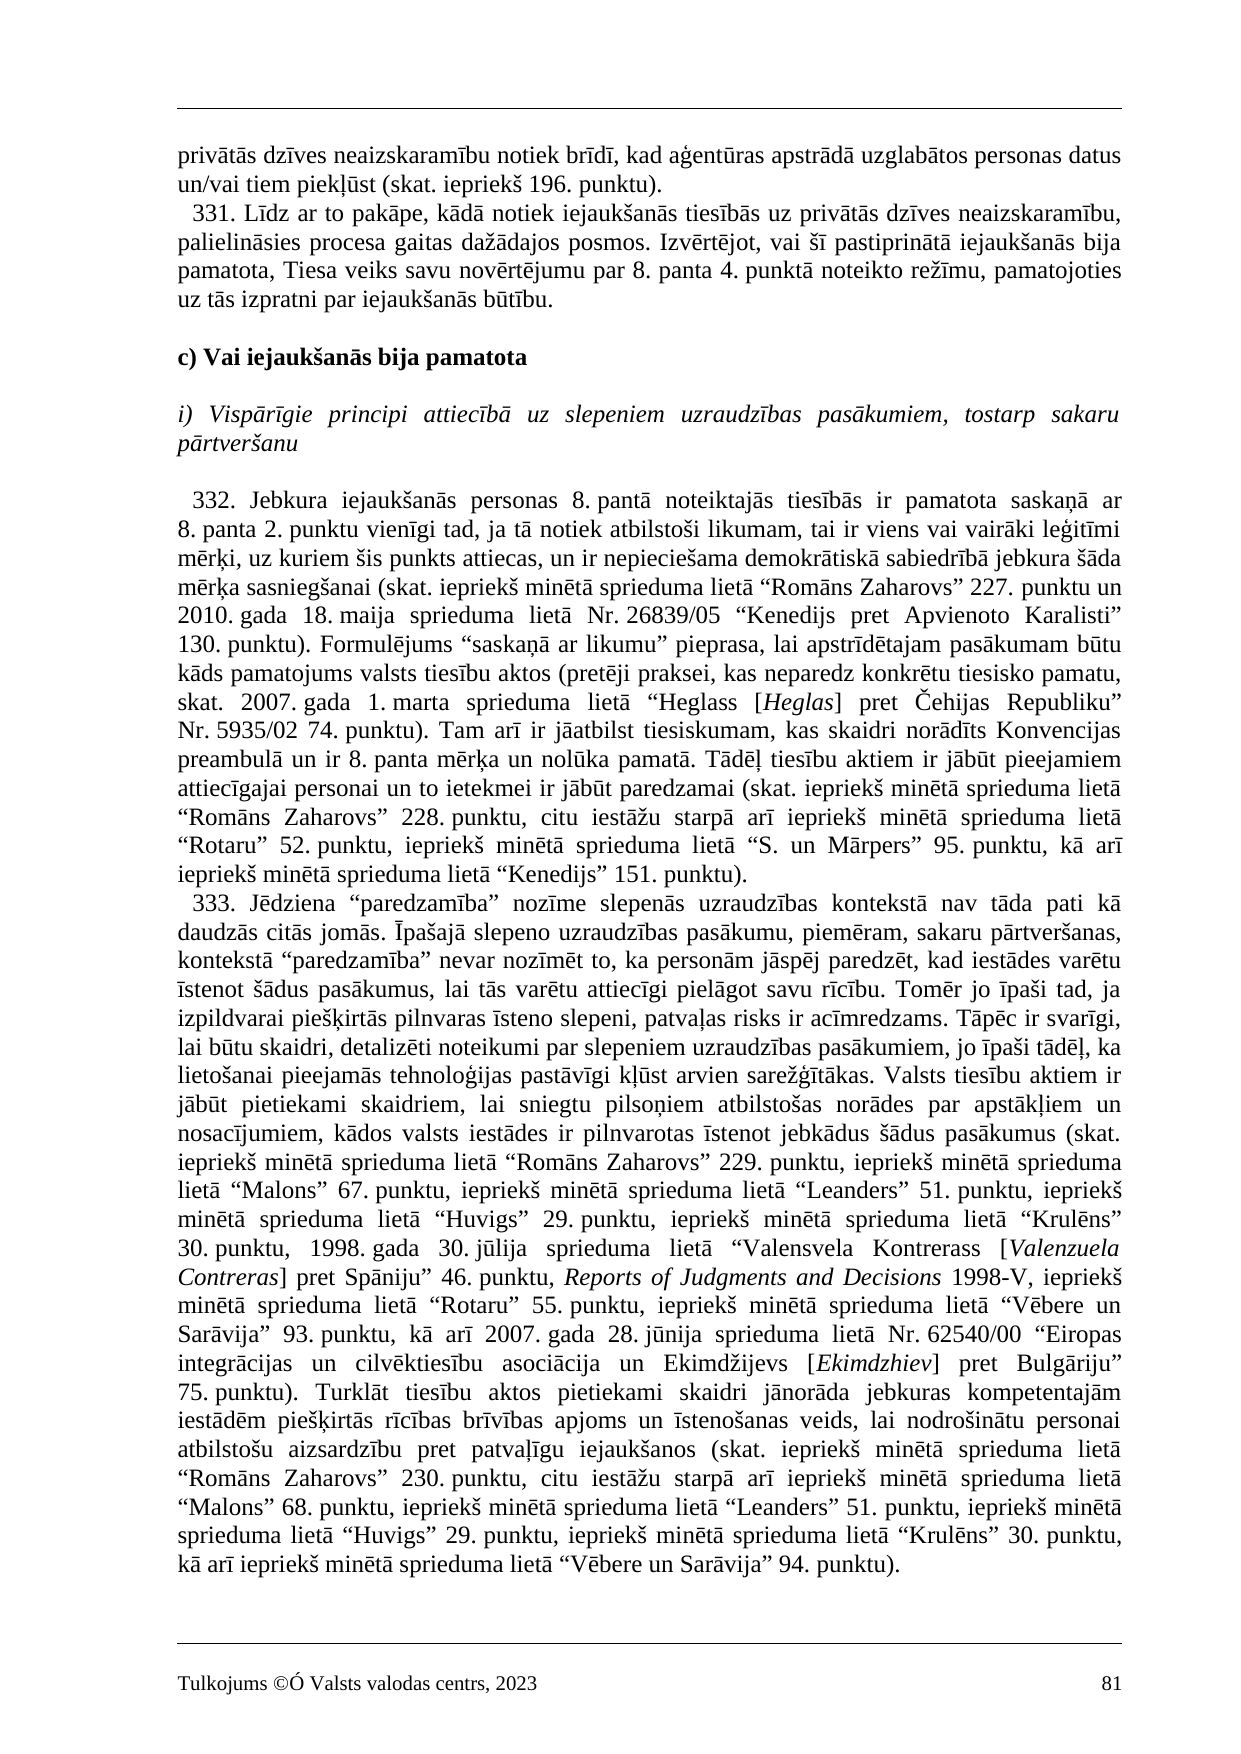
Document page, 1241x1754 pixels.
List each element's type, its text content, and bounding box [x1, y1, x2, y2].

list c) Vai iejaukšanās bija pamatota [177, 342, 1122, 371]
text 333. Jēdziena “paredzamība” nozīme slepenās uzraudzības kontekstā nav tāda pati kā daudzās citās jomās. Īpašajā slepeno uzraudzības pasākumu, piemēram, sakaru pārtveršanas, kontekstā “paredzamība” nevar nozīmēt to, ka personām jāspēj paredzēt, kad iestādes varētu īstenot šādus pasākumus, lai tās varētu attiecīgi pielāgot savu rīcību. Tomēr jo īpaši tad, ja izpildvarai piešķirtās pilnvaras īsteno slepeni, patvaļas risks ir acīmredzams. Tāpēc ir svarīgi, lai būtu skaidri, detalizēti noteikumi par slepeniem uzraudzības pasākumiem, jo īpaši tādēļ, ka lietošanai pieejamās tehnoloģijas pastāvīgi kļūst arvien sarežģītākas. Valsts tiesību aktiem ir jābūt pietiekami skaidriem, lai sniegtu pilsoņiem atbilstošas norādes par apstākļiem un nosacījumiem, kādos valsts iestādes ir pilnvarotas īstenot jebkādus šādus pasākumus (skat. iepriekš minētā sprieduma lietā “Romāns Zaharovs” 229. punktu, iepriekš minētā sprieduma lietā “Malons” 67. punktu, iepriekš minētā sprieduma lietā “Leanders” 51. punktu, iepriekš minētā sprieduma lietā “Huvigs” 29. punktu, iepriekš minētā sprieduma lietā “Krulēns” 30. punktu, 1998. gada 30. jūlija sprieduma lietā “Valensvela Kontrerass [Valenzuela Contreras] pret Spāniju” 46. punktu, Reports of Judgments and Decisions 1998-V, iepriekš minētā sprieduma lietā “Rotaru” 55. punktu, iepriekš minētā sprieduma lietā “Vēbere un Sarāvija” 93. punktu, kā arī 2007. gada 28. jūnija sprieduma lietā Nr. 62540/00 “Eiropas integrācijas un cilvēktiesību asociācija un Ekimdžijevs [Ekimdzhiev] pret Bulgāriju” 75. punktu). Turklāt tiesību aktos pietiekami skaidri jānorāda jebkuras kompetentajām iestādēm piešķirtās rīcības brīvības apjoms un īstenošanas veids, lai nodrošinātu personai atbilstošu aizsardzību pret patvaļīgu iejaukšanos (skat. iepriekš minētā sprieduma lietā “Romāns Zaharovs” 230. punktu, citu iestāžu starpā arī iepriekš minētā sprieduma lietā “Malons” 68. punktu, iepriekš minētā sprieduma lietā “Leanders” 51. punktu, iepriekš minētā sprieduma lietā “Huvigs” 29. punktu, iepriekš minētā sprieduma lietā “Krulēns” 30. punktu, kā arī iepriekš minētā sprieduma lietā “Vēbere un Sarāvija” 94. punktu). [177, 888, 1122, 1578]
list i) Vispārīgie principi attiecībā uz slepeniem uzraudzības pasākumiem, tostarp sakaru pārtveršanu [177, 399, 1122, 457]
text 332. Jebkura iejaukšanās personas 8. pantā noteiktajās tiesībās ir pamatota saskaņā ar 8. panta 2. punktu vienīgi tad, ja tā notiek atbilstoši likumam, tai ir viens vai vairāki leģitīmi mērķi, uz kuriem šis punkts attiecas, un ir nepieciešama demokrātiskā sabiedrībā jebkura šāda mērķa sasniegšanai (skat. iepriekš minētā sprieduma lietā “Romāns Zaharovs” 227. punktu un 2010. gada 18. maija sprieduma lietā Nr. 26839/05 “Kenedijs pret Apvienoto Karalisti” 130. punktu). Formulējums “saskaņā ar likumu” pieprasa, lai apstrīdētajam pasākumam būtu kāds pamatojums valsts tiesību aktos (pretēji praksei, kas neparedz konkrētu tiesisko pamatu, skat. 2007. gada 1. marta sprieduma lietā “Heglass [Heglas] pret Čehijas Republiku” Nr. 5935/02 74. punktu). Tam arī ir jāatbilst tiesiskumam, kas skaidri norādīts Konvencijas preambulā un ir 8. panta mērķa un nolūka pamatā. Tādēļ tiesību aktiem ir jābūt pieejamiem attiecīgajai personai un to ietekmei ir jābūt paredzamai (skat. iepriekš minētā sprieduma lietā “Romāns Zaharovs” 228. punktu, citu iestāžu starpā arī iepriekš minētā sprieduma lietā “Rotaru” 52. punktu, iepriekš minētā sprieduma lietā “S. un Mārpers” 95. punktu, kā arī iepriekš minētā sprieduma lietā “Kenedijs” 151. punktu). [177, 486, 1122, 888]
text 331. Līdz ar to pakāpe, kādā notiek iejaukšanās tiesībās uz privātās dzīves neaizskaramību, palielināsies procesa gaitas dažādajos posmos. Izvērtējot, vai šī pastiprinātā iejaukšanās bija pamatota, Tiesa veiks savu novērtējumu par 8. panta 4. punktā noteikto režīmu, pamatojoties uz tās izpratni par iejaukšanās būtību. [177, 198, 1122, 313]
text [177, 141, 1122, 198]
